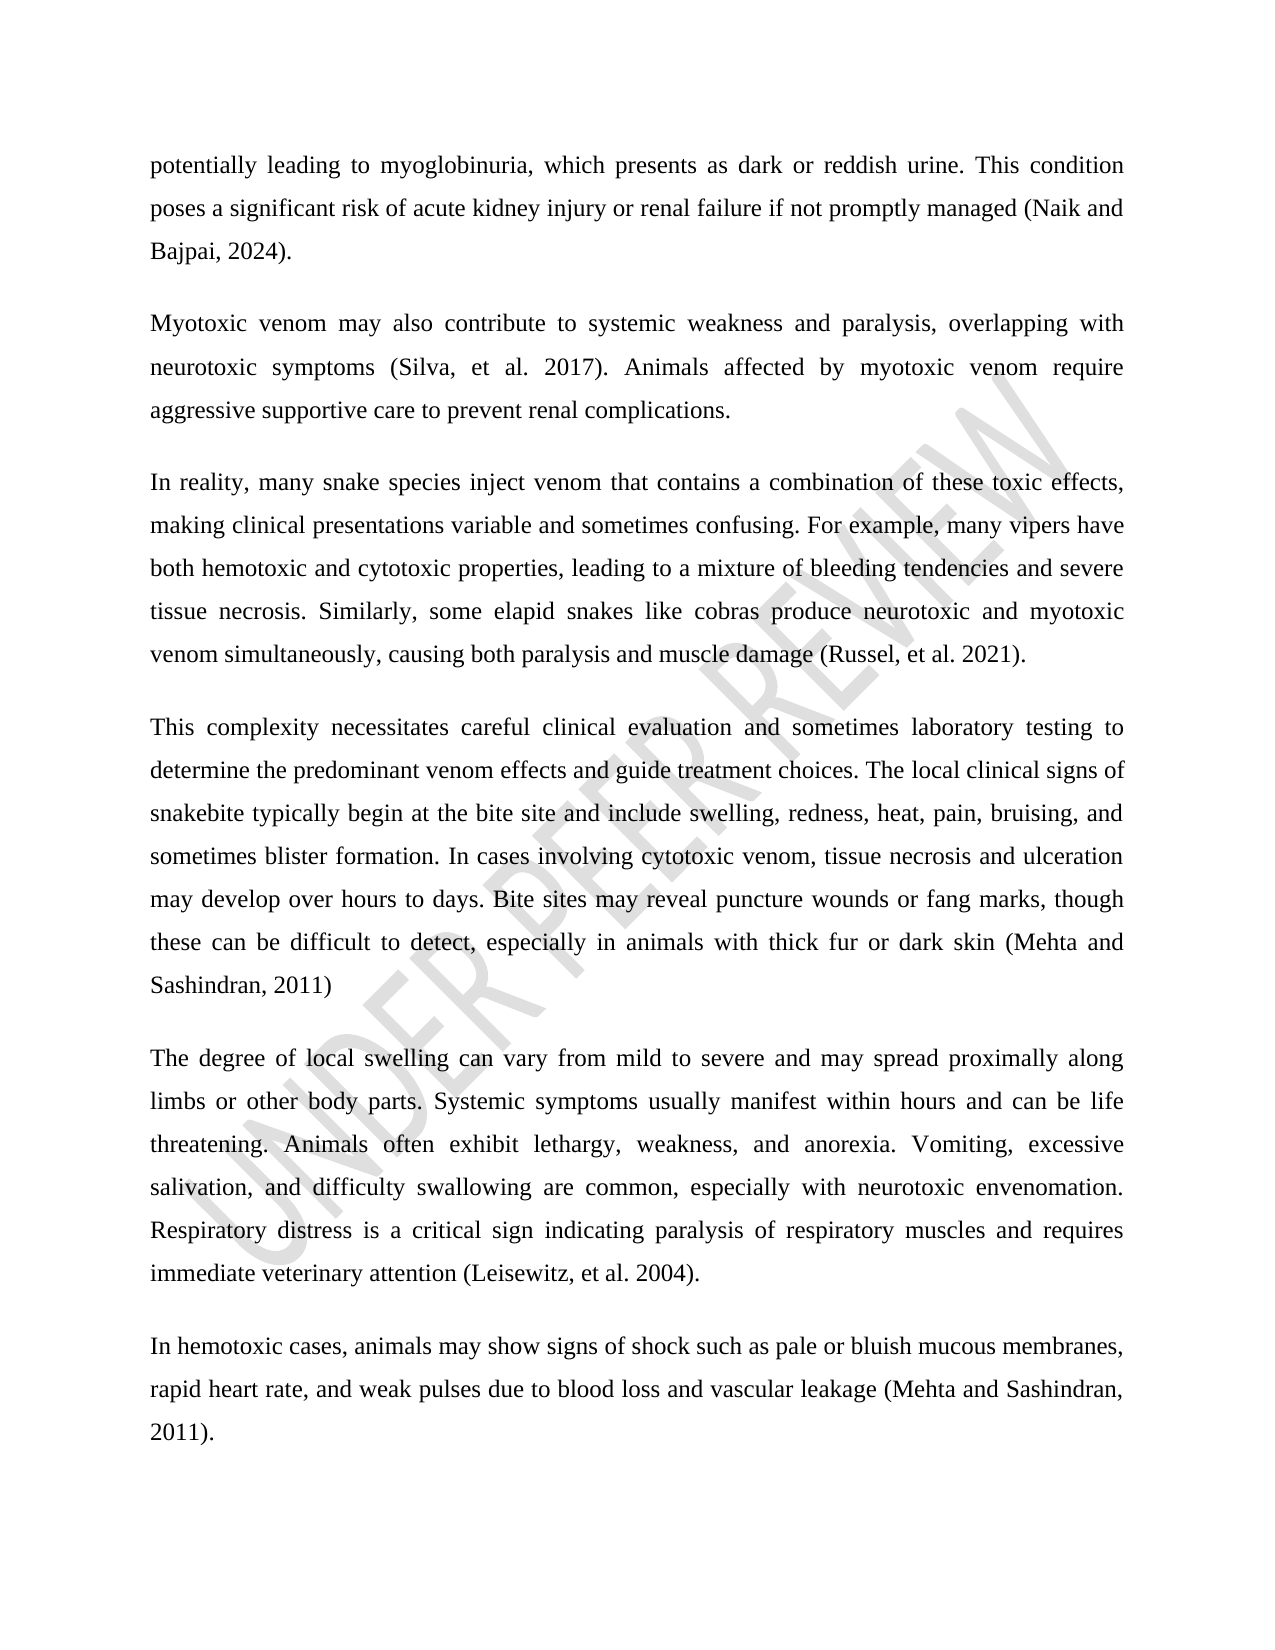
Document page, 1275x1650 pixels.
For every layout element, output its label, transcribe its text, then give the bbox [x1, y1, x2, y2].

text This complexity necessitates careful clinical evaluation and sometimes laboratory testing to determine the predominant venom effects and guide treatment choices. The local clinical signs of snakebite typically begin at the bite site and include swelling, redness, heat, pain, bruising, and sometimes blister formation. In cases involving cytotoxic venom, tissue necrosis and ulceration may develop over hours to days. Bite sites may reveal puncture wounds or fang marks, though these can be difficult to detect, especially in animals with thick fur or dark skin (Mehta and Sashindran, 2011) [150, 712, 1125, 999]
text Myotoxic venom may also contribute to systemic weakness and paralysis, overlapping with neurotoxic symptoms (Silva, et al. 2017). Animals affected by myotoxic venom require aggressive supportive care to prevent renal complications. [150, 308, 1125, 423]
text In hemotoxic cases, animals may show signs of shock such as pale or bluish mucous membranes, rapid heart rate, and weak pulses due to blood loss and vascular leakage (Mehta and Sashindran, 2011). [150, 1331, 1125, 1446]
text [150, 150, 1125, 265]
text The degree of local swelling can vary from mild to severe and may spread proximally along limbs or other body parts. Systemic symptoms usually manifest within hours and can be life threatening. Animals often exhibit lethargy, weakness, and anorexia. Vomiting, excessive salivation, and difficulty swallowing are common, especially with neurotoxic envenomation. Respiratory distress is a critical sign indicating paralysis of respiratory muscles and requires immediate veterinary attention (Leisewitz, et al. 2004). [150, 1043, 1125, 1287]
text In reality, many snake species inject venom that contains a combination of these toxic effects, making clinical presentations variable and sometimes confusing. For example, many vipers have both hemotoxic and cytotoxic properties, leading to a mixture of bleeding tendencies and severe tissue necrosis. Similarly, some elapid snakes like cobras produce neurotoxic and myotoxic venom simultaneously, causing both paralysis and muscle damage (Russel, et al. 2021). [150, 467, 1125, 668]
